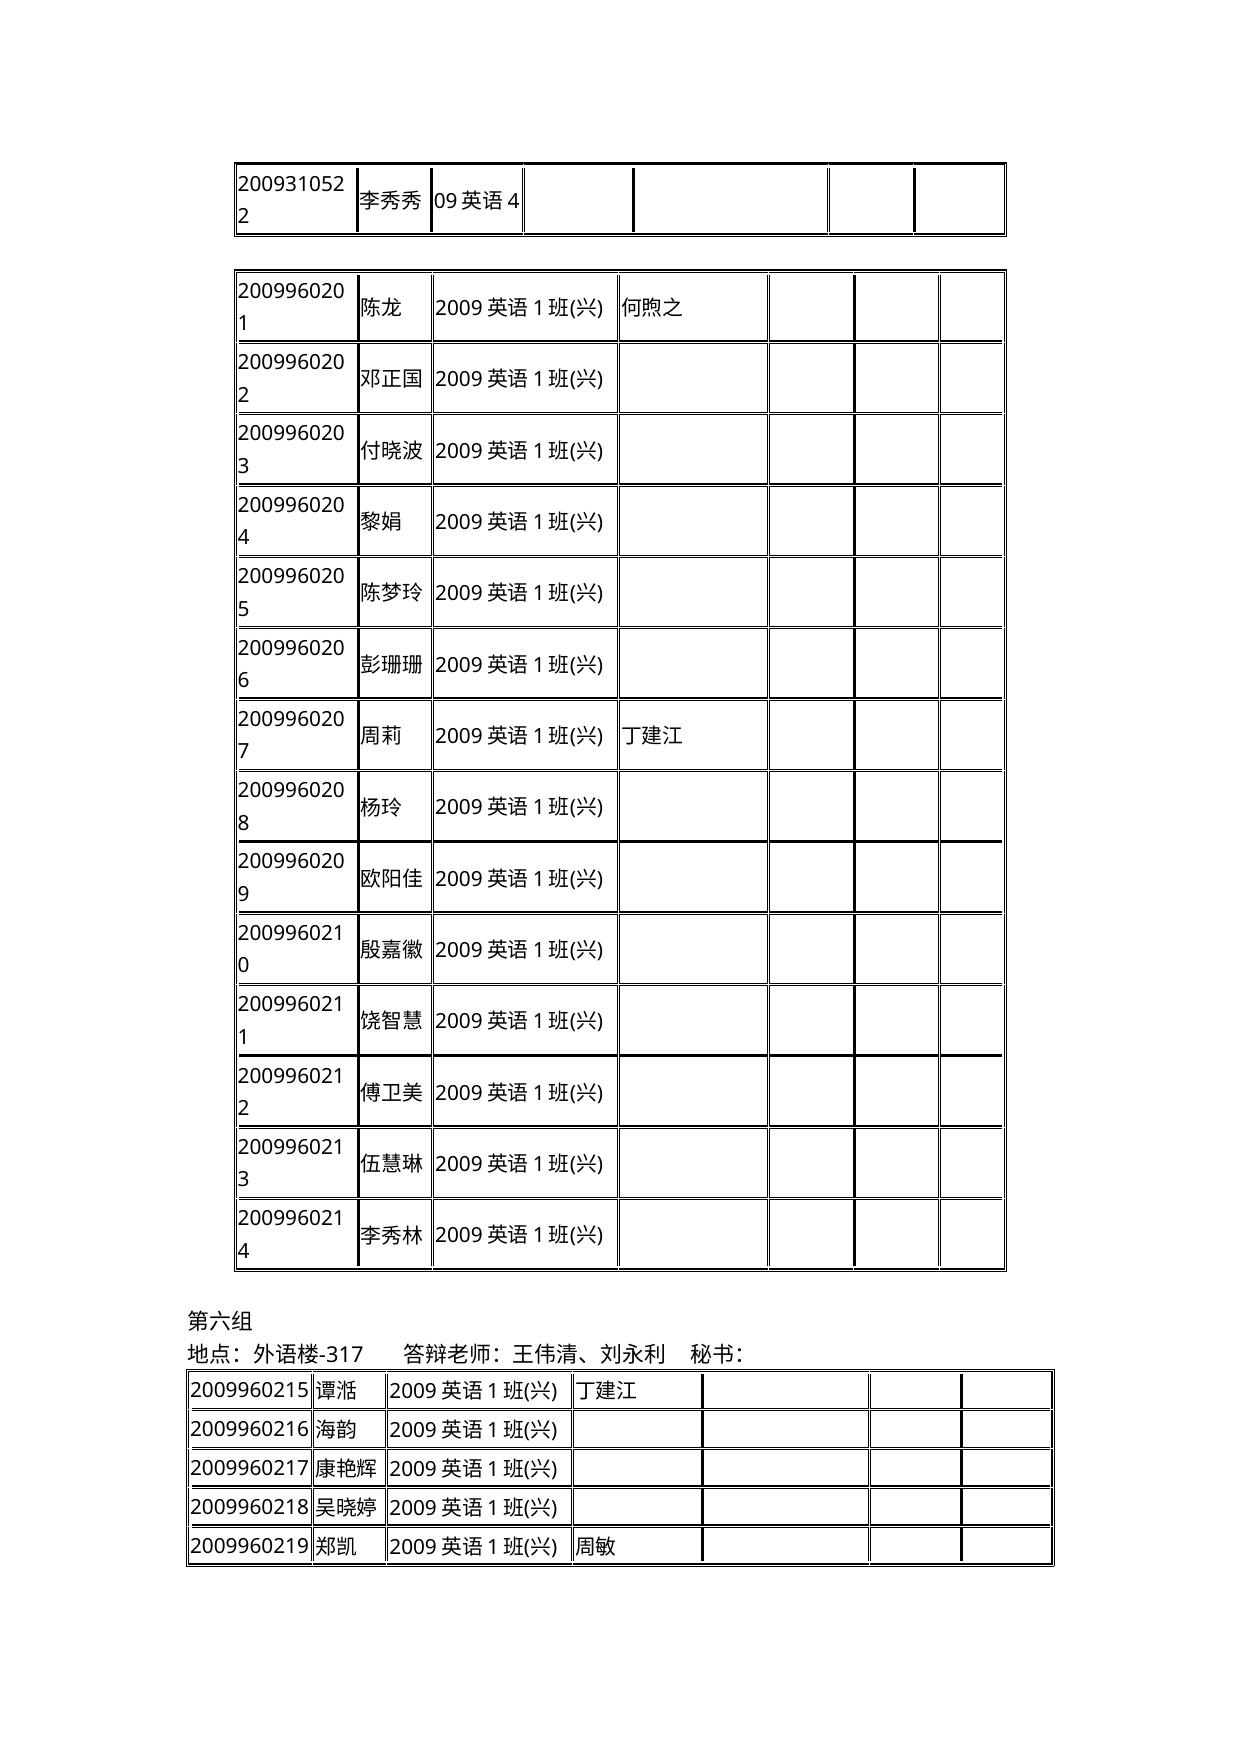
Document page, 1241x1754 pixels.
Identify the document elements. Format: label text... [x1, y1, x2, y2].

table_cell [770, 629, 853, 697]
table_cell [856, 915, 938, 983]
table_cell 2009960202 [237, 340, 357, 412]
table_cell [941, 340, 1004, 412]
table_cell [619, 1200, 768, 1268]
table_cell [856, 558, 938, 626]
table_cell [770, 558, 853, 626]
table_cell 邓正国 [360, 344, 431, 412]
table_cell [941, 697, 1004, 768]
table_cell 周敏 [573, 1528, 702, 1563]
table_cell [941, 840, 1004, 911]
table_cell [574, 1411, 701, 1446]
table_cell 饶智慧 [360, 986, 431, 1054]
table_header 何煦之 [619, 273, 768, 340]
table_cell [963, 1485, 1052, 1524]
table_cell 2009960217 [189, 1446, 311, 1485]
table_cell 彭珊珊 [360, 629, 431, 697]
table_cell [574, 1450, 701, 1485]
table_cell [620, 772, 767, 840]
table_cell 康艳辉 [314, 1450, 385, 1485]
table_cell [770, 843, 853, 911]
table_cell [963, 1446, 1052, 1485]
table_cell 殷嘉徽 [360, 915, 431, 983]
table_cell [856, 415, 938, 483]
table_cell 吴晓婷 [314, 1489, 385, 1524]
table_cell [574, 1489, 701, 1524]
table_cell [871, 1450, 960, 1485]
table_cell [856, 701, 938, 768]
table_cell 2009英语1班(兴) [387, 1528, 572, 1563]
table_cell 杨玲 [360, 772, 431, 840]
table_cell 2009960212 [237, 1054, 357, 1125]
table_header [870, 1372, 961, 1408]
table_cell 2009960213 [237, 1125, 357, 1197]
table_cell [770, 1057, 853, 1125]
table_cell 2009英语1班(兴) [434, 1129, 617, 1197]
table_cell [856, 344, 938, 412]
table_cell 2009英语1班(兴) [433, 1200, 618, 1268]
table_cell 2009960209 [237, 840, 357, 911]
table_cell [829, 164, 914, 233]
table_cell [870, 1528, 961, 1563]
table_cell 2009英语1班(兴) [434, 415, 617, 483]
table_cell 2009960205 [237, 555, 357, 626]
table_cell 2009960216 [188, 1408, 313, 1446]
table_cell 周莉 [360, 701, 431, 768]
table_cell 09英语4 [431, 165, 524, 233]
table_cell 2009英语1班(兴) [388, 1411, 571, 1446]
table_header 2009英语1班(兴) [387, 1372, 572, 1408]
table_cell [770, 415, 853, 483]
table_cell [856, 772, 938, 840]
table_header 陈龙 [358, 273, 433, 340]
table_cell [770, 1129, 853, 1197]
table_cell 2009960219 [189, 1524, 313, 1563]
table_cell [770, 986, 853, 1054]
table_header 2009960201 [237, 273, 358, 340]
table_cell [940, 626, 1005, 697]
table_header [854, 273, 939, 340]
table_cell 2009310522 [237, 165, 357, 233]
table_cell 黎娟 [360, 487, 431, 554]
table_cell 2009960208 [237, 769, 357, 840]
table_cell [856, 1057, 938, 1125]
table_cell 2009英语1班(兴) [388, 1450, 571, 1485]
table_header 2009英语1班(兴) [433, 273, 618, 340]
table_cell 2009960214 [235, 1197, 358, 1268]
table_cell [770, 701, 853, 768]
table_cell [620, 558, 767, 626]
table_cell 2009英语1班(兴) [434, 915, 617, 983]
table_cell [856, 1129, 938, 1197]
table_cell [620, 344, 767, 412]
table_cell [961, 1408, 1053, 1446]
table_cell 丁建江 [620, 701, 767, 768]
table_cell [856, 843, 938, 911]
table_cell 伍慧琳 [360, 1129, 431, 1197]
text 地点：外语楼-317 答辩老师：王伟清、刘永利 秘书： [187, 1336, 1053, 1369]
table_cell [770, 915, 853, 983]
table_header [769, 271, 854, 340]
table_cell [620, 629, 767, 697]
table_cell [941, 769, 1004, 840]
table_cell [620, 415, 767, 483]
table_cell [770, 772, 853, 840]
table_cell 欧阳佳 [360, 843, 431, 911]
table_header [702, 1372, 869, 1408]
table_cell 2009960210 [237, 911, 357, 983]
table_cell 2009960203 [235, 412, 358, 483]
table_cell [941, 1054, 1004, 1125]
table_cell 陈梦玲 [360, 558, 431, 626]
table_cell [856, 487, 938, 554]
table_cell [856, 629, 938, 697]
table_header 丁建江 [573, 1372, 702, 1408]
table_cell [941, 483, 1004, 554]
table_cell [856, 986, 938, 1054]
table_header 2009960215 [189, 1372, 313, 1408]
table_cell [769, 1200, 854, 1268]
table_cell [620, 487, 767, 554]
table_header [961, 1372, 1051, 1408]
table_cell [961, 1524, 1052, 1563]
table_cell [941, 911, 1004, 983]
table_cell 李秀林 [358, 1200, 433, 1268]
table_cell 傅卫美 [360, 1057, 431, 1125]
table_cell [941, 555, 1004, 626]
table_cell [620, 843, 767, 911]
table_cell [620, 1129, 767, 1197]
table_cell 海韵 [314, 1411, 385, 1446]
table_cell 2009英语1班(兴) [434, 1057, 617, 1125]
table_cell 2009英语1班(兴) [388, 1489, 571, 1524]
table_cell 2009英语1班(兴) [434, 701, 617, 768]
table_cell 2009英语1班(兴) [434, 843, 617, 911]
table_cell [524, 165, 633, 233]
table_cell 2009960211 [235, 983, 358, 1054]
table_cell 2009英语1班(兴) [434, 986, 617, 1054]
table_cell [940, 983, 1005, 1054]
table_cell 郑凯 [313, 1528, 387, 1563]
table_cell 李秀秀 [357, 165, 431, 233]
table_cell [704, 1450, 868, 1485]
table_cell 2009英语1班(兴) [434, 487, 617, 554]
table_cell [871, 1411, 960, 1446]
table_cell [871, 1489, 960, 1524]
table_cell 2009英语1班(兴) [434, 558, 617, 626]
table_cell 2009960218 [189, 1485, 311, 1524]
table_cell [704, 1411, 868, 1446]
table_cell 2009960207 [237, 697, 357, 768]
table_cell [633, 165, 828, 233]
table_header 谭湉 [313, 1372, 387, 1408]
table_cell [914, 165, 1004, 233]
table_cell 2009英语1班(兴) [434, 772, 617, 840]
table_cell [620, 986, 767, 1054]
table_cell 2009960204 [237, 483, 357, 554]
table_header [940, 273, 1004, 340]
table_cell [940, 1197, 1005, 1268]
table_cell [941, 1125, 1004, 1197]
table_cell [770, 487, 853, 554]
table_cell 2009英语1班(兴) [434, 344, 617, 412]
table_cell [940, 412, 1005, 483]
table_cell 2009960206 [235, 626, 358, 697]
table_cell [854, 1200, 939, 1268]
table_cell [770, 344, 853, 412]
table_cell [702, 1528, 869, 1563]
table_cell 付晓波 [360, 415, 431, 483]
text 第六组 [187, 1304, 1053, 1336]
table_cell 2009英语1班(兴) [434, 629, 617, 697]
table_cell [620, 1057, 767, 1125]
table_cell [620, 915, 767, 983]
table_cell [704, 1489, 868, 1524]
